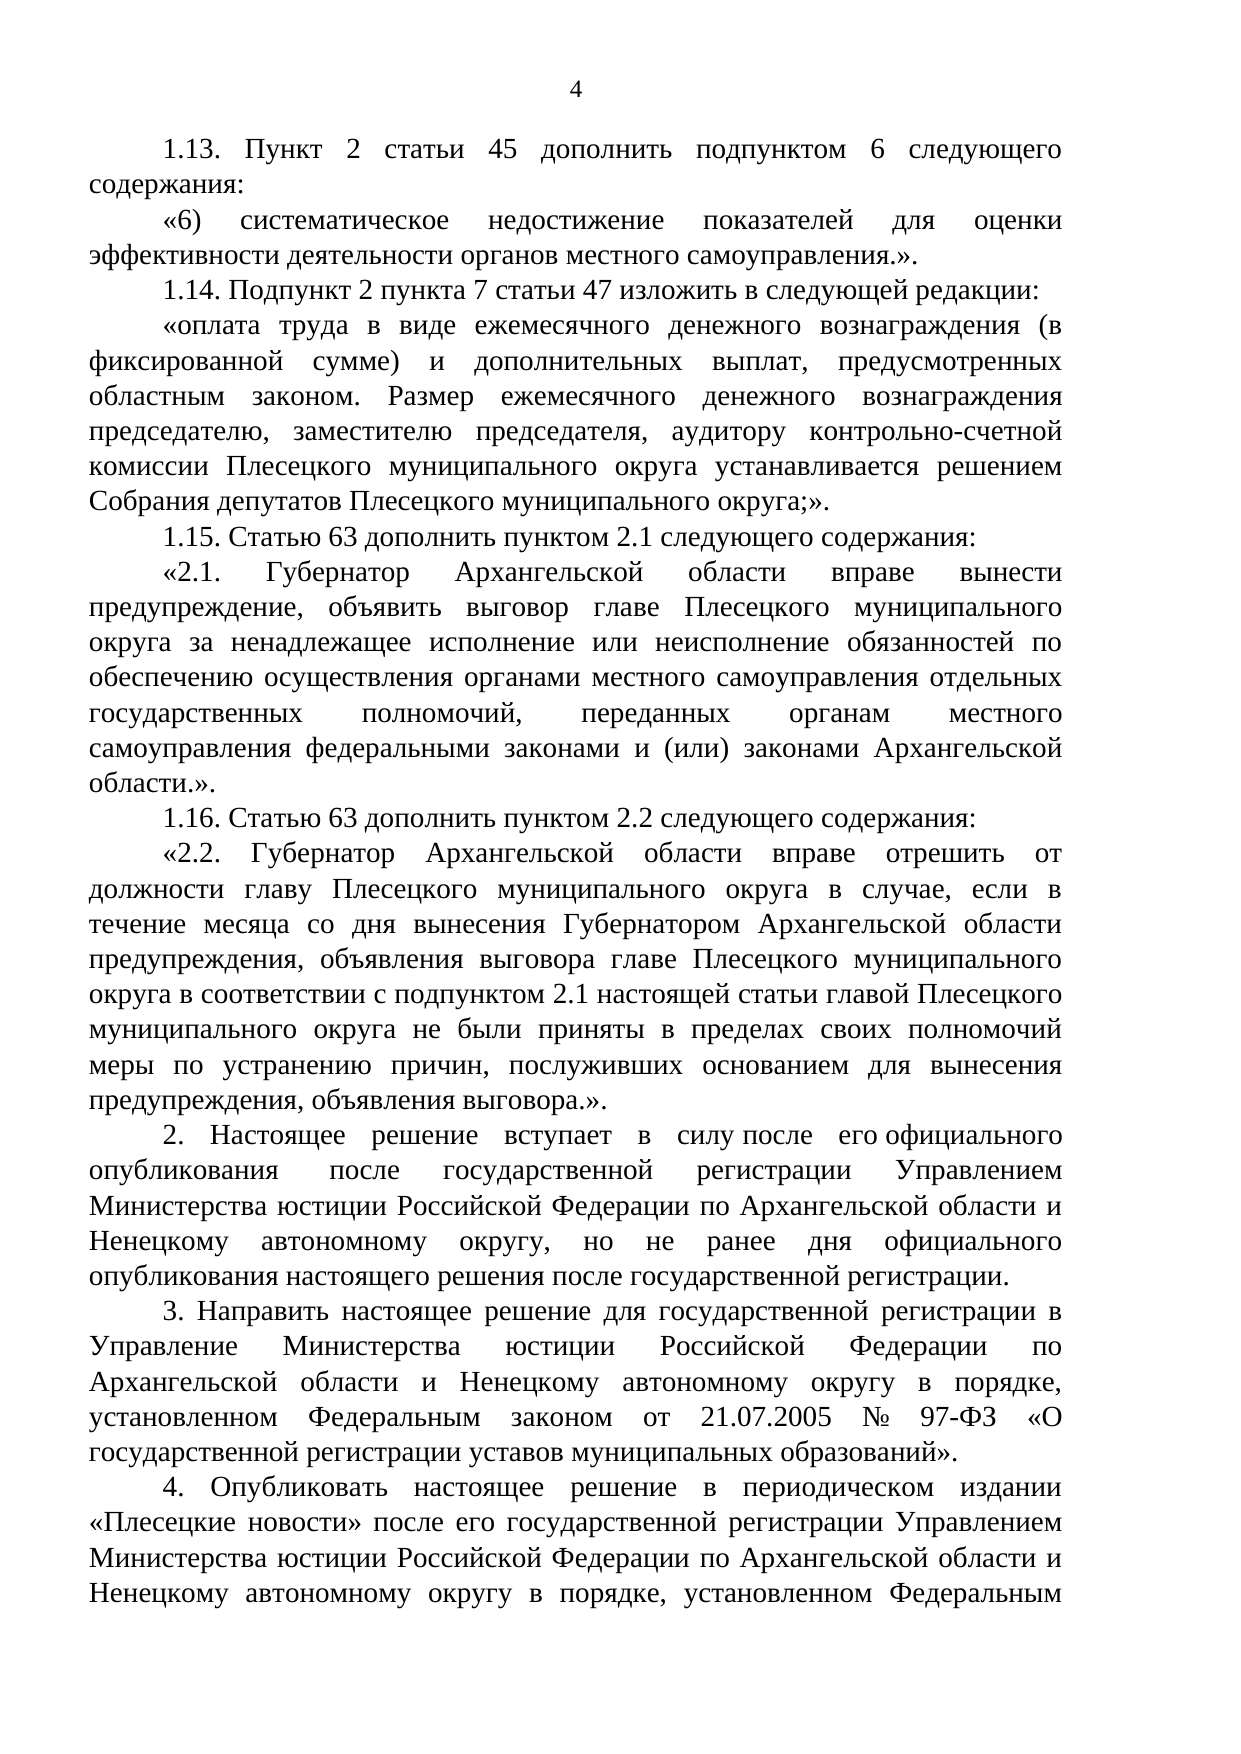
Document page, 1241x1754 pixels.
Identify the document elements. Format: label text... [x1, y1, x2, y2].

text «оплата труда в виде ежемесячного денежного вознаграждения (в фиксированной сумме) и дополнительных выплат, предусмотренных областным законом. Размер ежемесячного денежного вознаграждения председателю, заместителю председателя, аудитору контрольно-счетной комиссии Плесецкого муниципального округа устанавливается решением Собрания депутатов Плесецкого муниципального округа;». [89, 307, 1063, 517]
text 3. Направить настоящее решение для государственной регистрации в Управление Министерства юстиции Российской Федерации по Архангельской области и Ненецкому автономному округу в порядке, установленном Федеральным законом от 21.07.2005 № 97-ФЗ «О государственной регистрации уставов муниципальных образований». [89, 1293, 1063, 1468]
text «2.1. Губернатор Архангельской области вправе вынести предупреждение, объявить выговор главе Плесецкого муниципального округа за ненадлежащее исполнение или неисполнение обязанностей по обеспечению осуществления органами местного самоуправления отдельных государственных полномочий, переданных органам местного самоуправления федеральными законами и (или) законами Архангельской области.». [89, 554, 1063, 799]
text 1.13. Пункт 2 статьи 45 дополнить подпунктом 6 следующего содержания: [89, 131, 1063, 200]
text 1.16. Статью 63 дополнить пунктом 2.2 следующего содержания: [89, 800, 1063, 834]
text «2.2. Губернатор Архангельской области вправе отрешить от должности главу Плесецкого муниципального округа в случае, если в течение месяца со дня вынесения Губернатором Архангельской области предупреждения, объявления выговора главе Плесецкого муниципального округа в соответствии с подпунктом 2.1 настоящей статьи главой Плесецкого муниципального округа не были приняты в пределах своих полномочий меры по устранению причин, послуживших основанием для вынесения предупреждения, объявления выговора.». [89, 836, 1063, 1116]
text 2. Настоящее решение вступает в силу после его официального опубликования после государственной регистрации Управлением Министерства юстиции Российской Федерации по Архангельской области и Ненецкому автономному округу, но не ранее дня официального опубликования настоящего решения после государственной регистрации. [89, 1117, 1063, 1292]
text 1.15. Статью 63 дополнить пунктом 2.1 следующего содержания: [89, 519, 1063, 552]
text 1.14. Подпункт 2 пункта 7 статьи 47 изложить в следующей редакции: [89, 272, 1063, 306]
text «6) систематическое недостижение показателей для оценки эффективности деятельности органов местного самоуправления.». [89, 202, 1063, 271]
